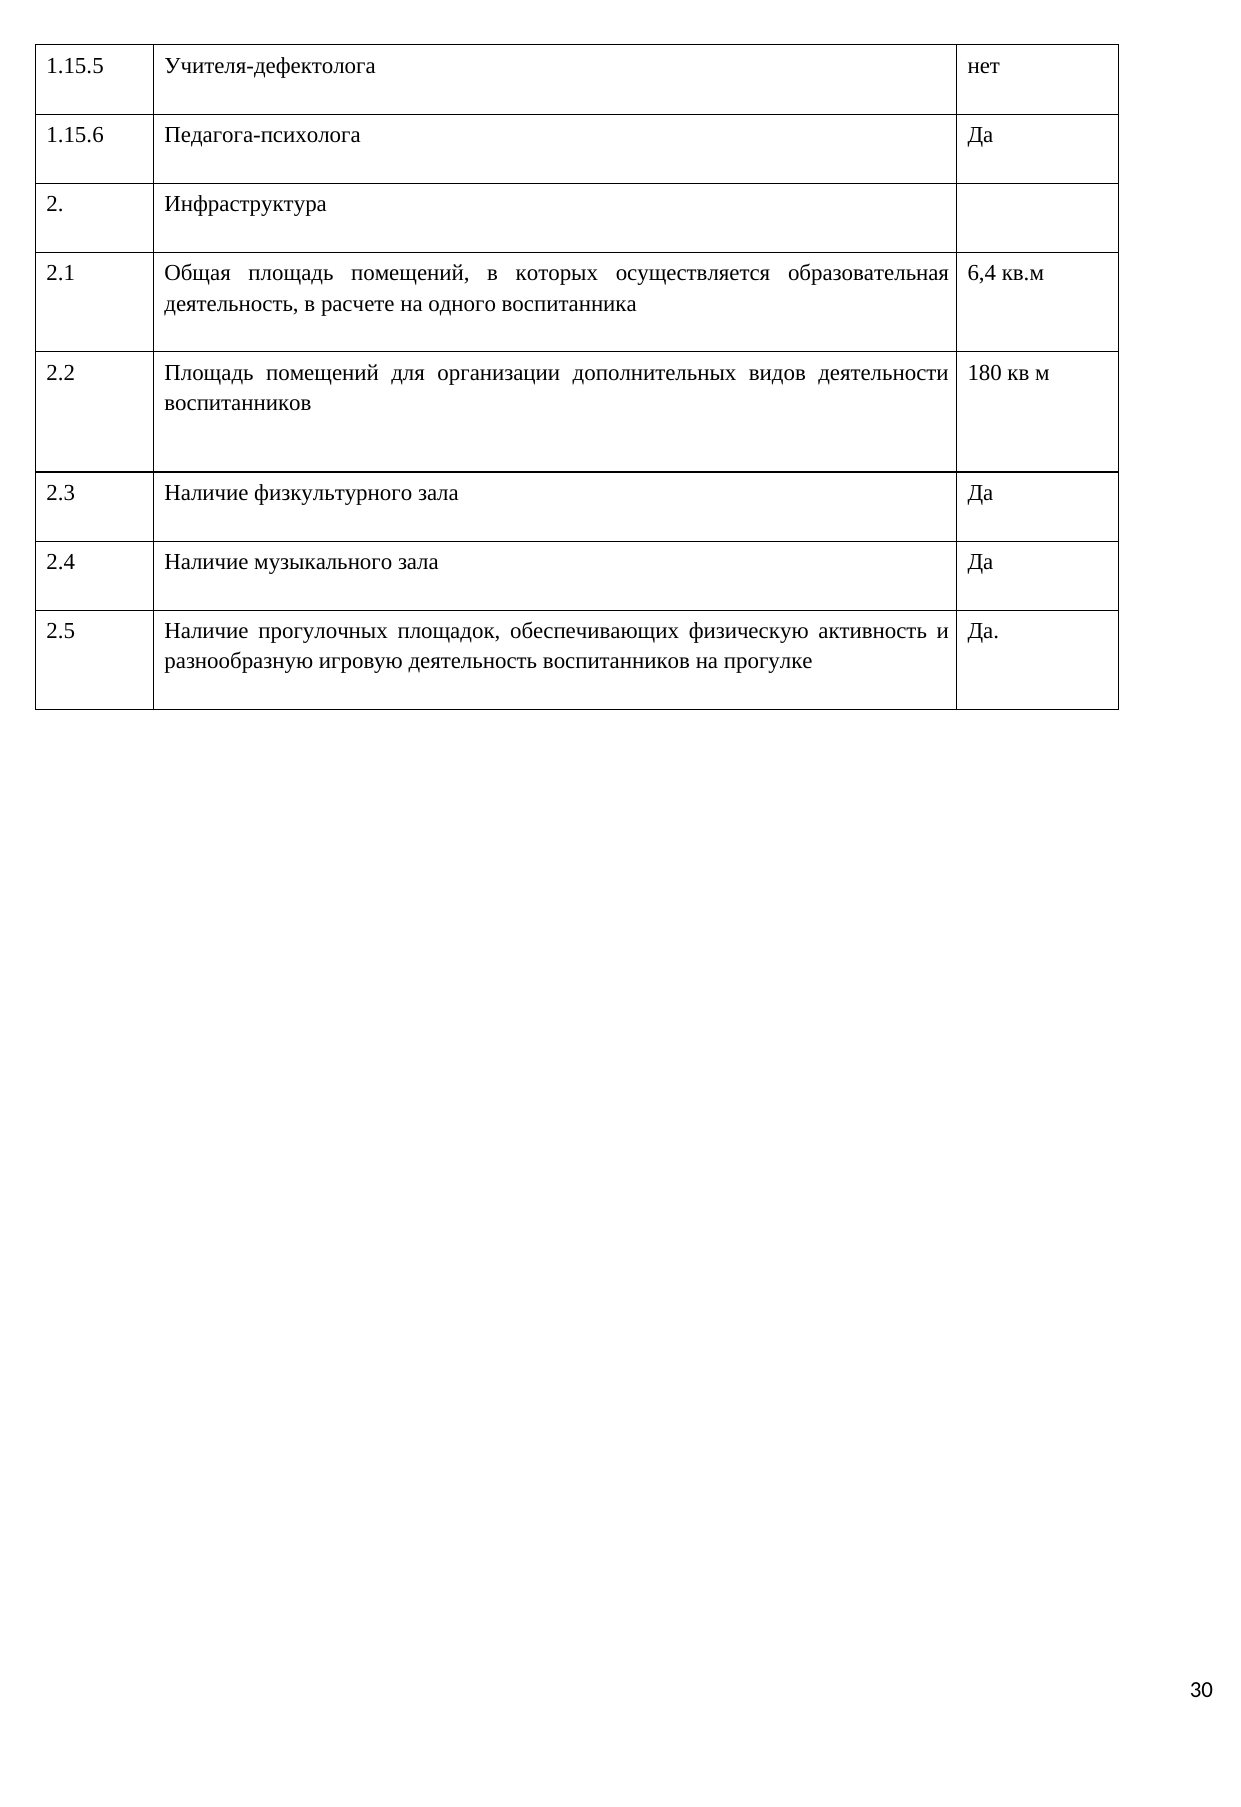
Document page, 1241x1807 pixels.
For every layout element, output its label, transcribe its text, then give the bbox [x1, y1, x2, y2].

table_cell Учителя-дефектолога [154, 45, 956, 113]
table_cell 2.3 [36, 473, 153, 541]
table_cell 2.2 [36, 352, 153, 471]
table_cell 2.4 [36, 542, 153, 610]
table_cell [957, 184, 1118, 252]
table_cell Наличие физкультурного зала [154, 473, 956, 541]
table_cell Общая площадь помещений, в которых осуществляется образовательная деятельность, в расчете на одного воспитанника [154, 253, 956, 351]
table_cell Да [957, 542, 1118, 610]
table_cell Да. [957, 611, 1118, 709]
table_cell 2.1 [36, 253, 153, 351]
table_cell 2. [36, 184, 153, 252]
table_cell Да [957, 473, 1118, 541]
table_cell 1.15.5 [36, 45, 153, 113]
table_cell Да [957, 115, 1118, 183]
table_cell Наличие прогулочных площадок, обеспечивающих физическую активность и разнообразную игровую деятельность воспитанников на прогулке [154, 611, 956, 709]
table_cell 180 кв м [957, 352, 1118, 471]
table_cell Площадь помещений для организации дополнительных видов деятельности воспитанников [154, 352, 956, 471]
table_cell Педагога-психолога [154, 115, 956, 183]
table_cell нет [957, 45, 1118, 113]
table_cell 2.5 [36, 611, 153, 709]
table_cell Инфраструктура [154, 184, 956, 252]
table_cell Наличие музыкального зала [154, 542, 956, 610]
table_cell 6,4 кв.м [957, 253, 1118, 351]
table_cell 1.15.6 [36, 115, 153, 183]
